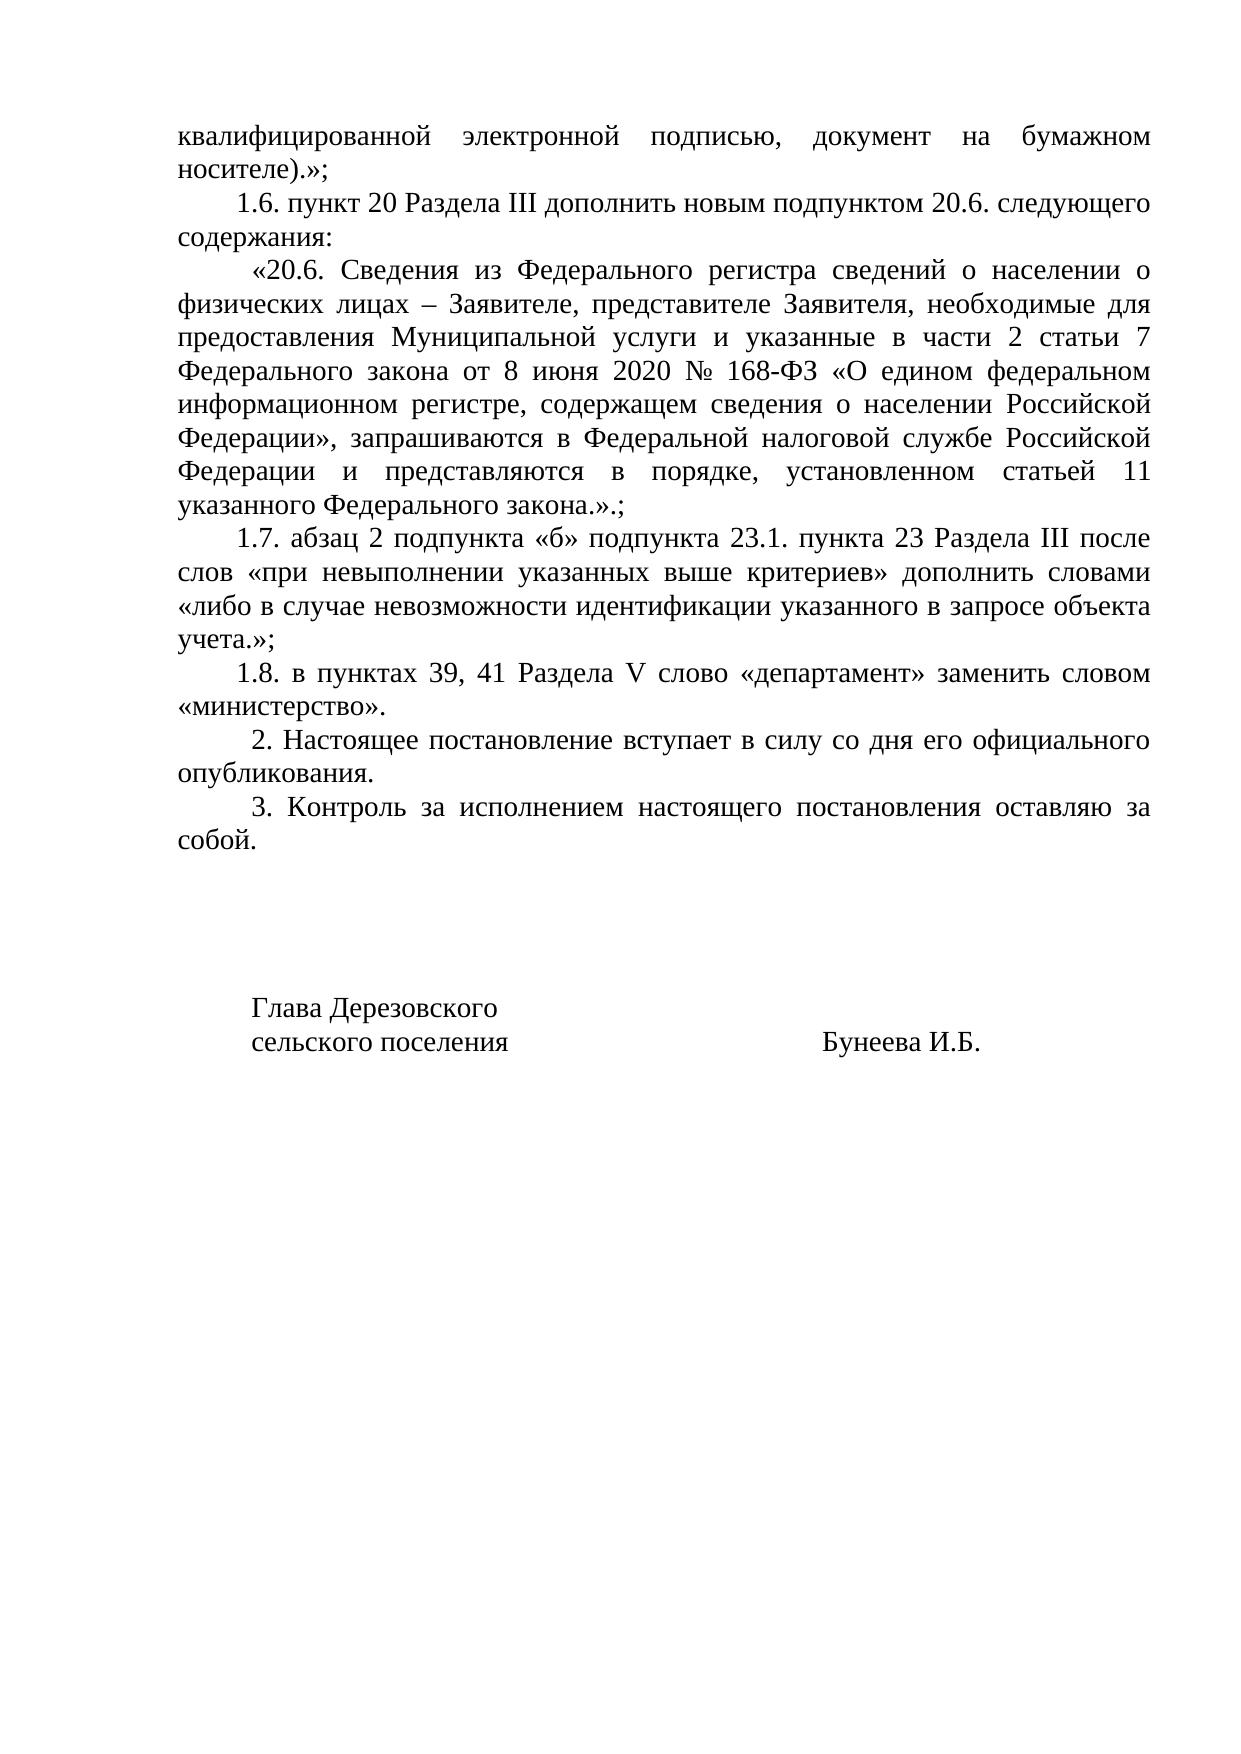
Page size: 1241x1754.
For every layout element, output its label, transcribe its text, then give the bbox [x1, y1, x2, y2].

text 1.7. абзац 2 подпункта «б» подпункта 23.1. пункта 23 Раздела III после слов «при невыполнении указанных выше критериев» дополнить словами «либо в случае невозможности идентификации указанного в запросе объекта учета.»; [177, 521, 1152, 655]
text 1.6. пункт 20 Раздела III дополнить новым подпунктом 20.6. следующего содержания: [177, 185, 1152, 252]
text 2. Настоящее постановление вступает в силу со дня его официального опубликования. [177, 722, 1152, 789]
text Глава Дерезовского [177, 990, 1152, 1024]
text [177, 118, 1152, 185]
text 3. Контроль за исполнением настоящего постановления оставляю за собой. [177, 789, 1152, 856]
text сельского поселения Бунеева И.Б. [177, 1024, 1152, 1057]
text «20.6. Сведения из Федерального регистра сведений о населении о физических лицах – Заявителе, представителе Заявителя, необходимые для предоставления Муниципальной услуги и указанные в части 2 статьи 7 Федерального закона от 8 июня 2020 № 168-ФЗ «О едином федеральном информационном регистре, содержащем сведения о населении Российской Федерации», запрашиваются в Федеральной налоговой службе Российской Федерации и представляются в порядке, установленном статьей 11 указанного Федерального закона.».; [177, 252, 1152, 521]
text 1.8. в пунктах 39, 41 Раздела V слово «департамент» заменить словом «министерство». [177, 655, 1152, 722]
